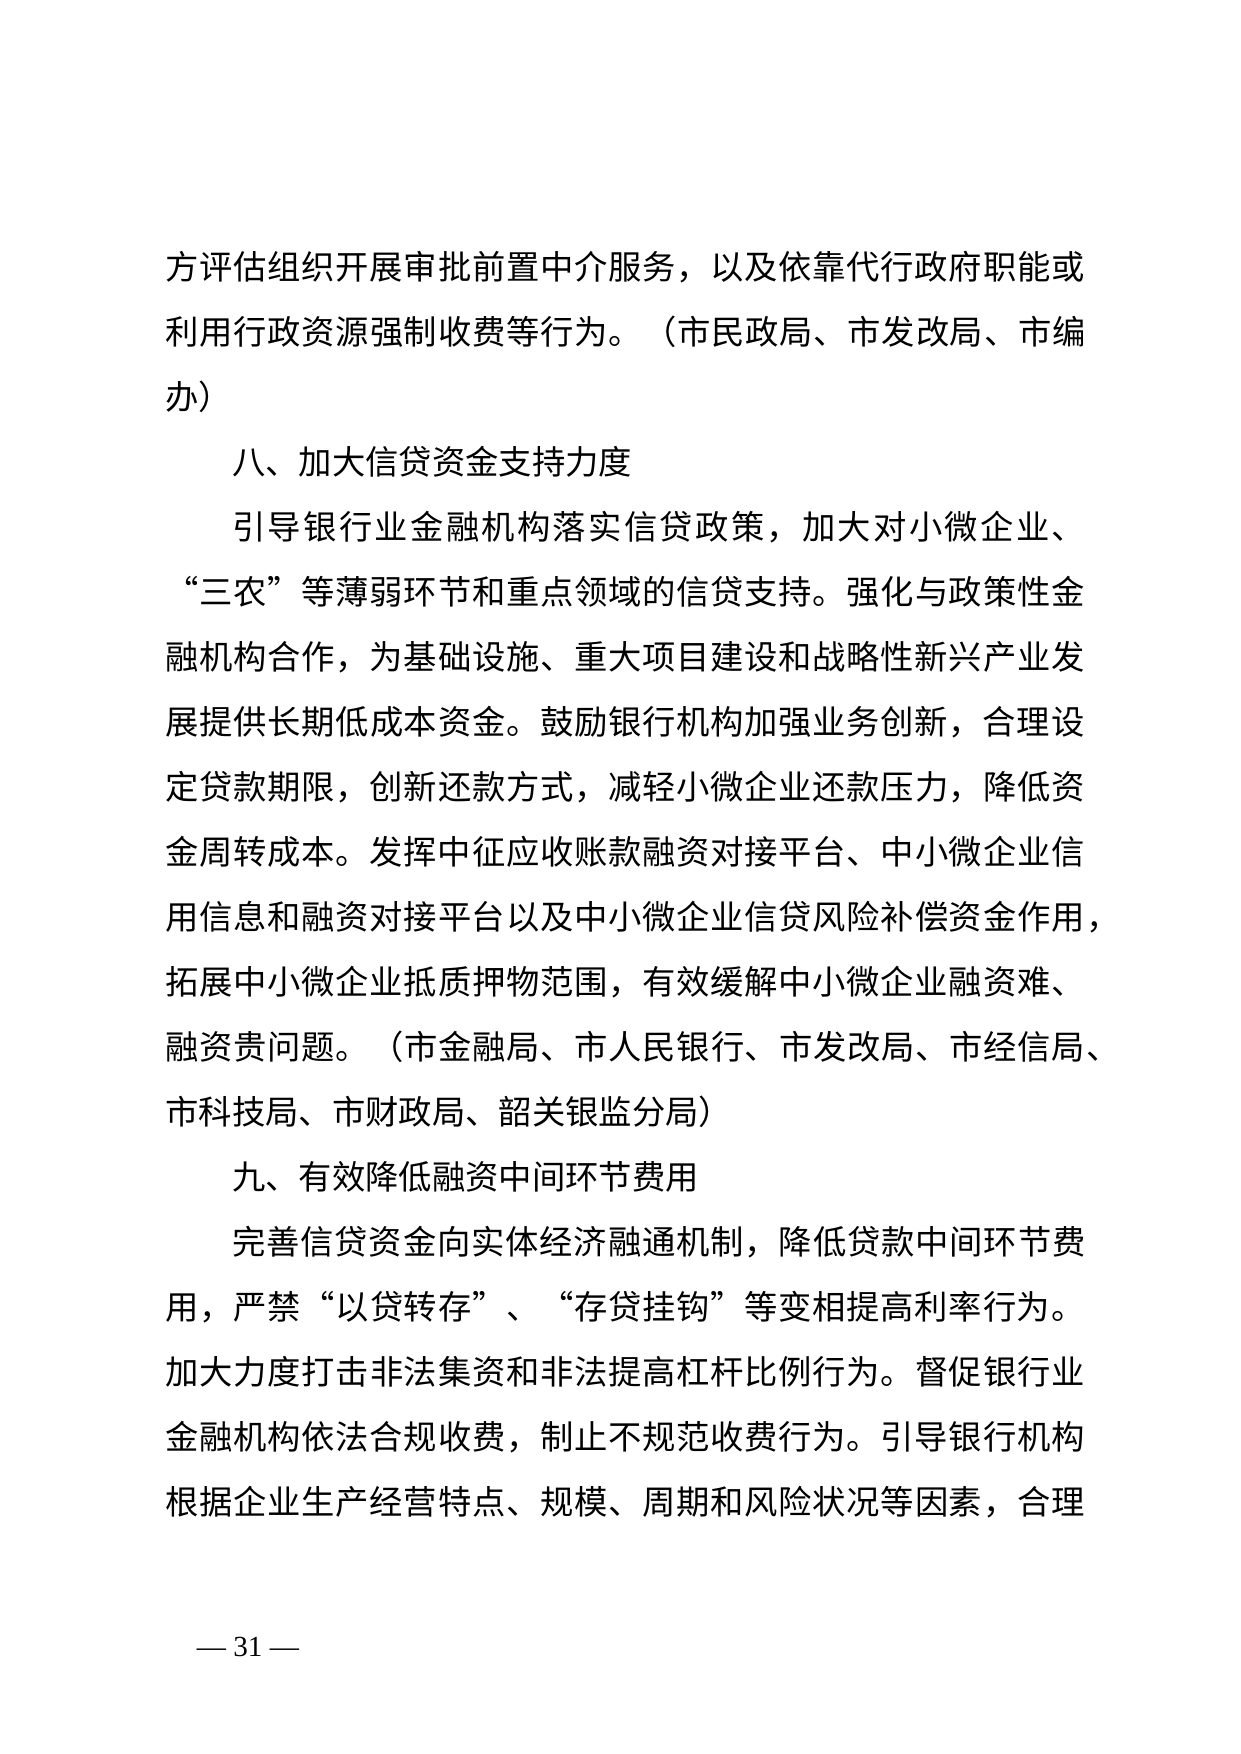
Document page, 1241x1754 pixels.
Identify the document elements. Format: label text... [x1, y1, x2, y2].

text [165, 1208, 1087, 1533]
text 八、加大信贷资金支持力度 [165, 428, 1087, 493]
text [165, 233, 1087, 428]
text 引导银行业金融机构落实信贷政策，加大对小微企业、“三农”等薄弱环节和重点领域的信贷支持。强化与政策性金融机构合作，为基础设施、重大项目建设和战略性新兴产业发展提供长期低成本资金。鼓励银行机构加强业务创新，合理设定贷款期限，创新还款方式，减轻小微企业还款压力，降低资金周转成本。发挥中征应收账款融资对接平台、中小微企业信用信息和融资对接平台以及中小微企业信贷风险补偿资金作用，拓展中小微企业抵质押物范围，有效缓解中小微企业融资难、融资贵问题。（市金融局、市人民银行、市发改局、市经信局、市科技局、市财政局、韶关银监分局） [165, 493, 1087, 1143]
text 九、有效降低融资中间环节费用 [165, 1143, 1087, 1208]
